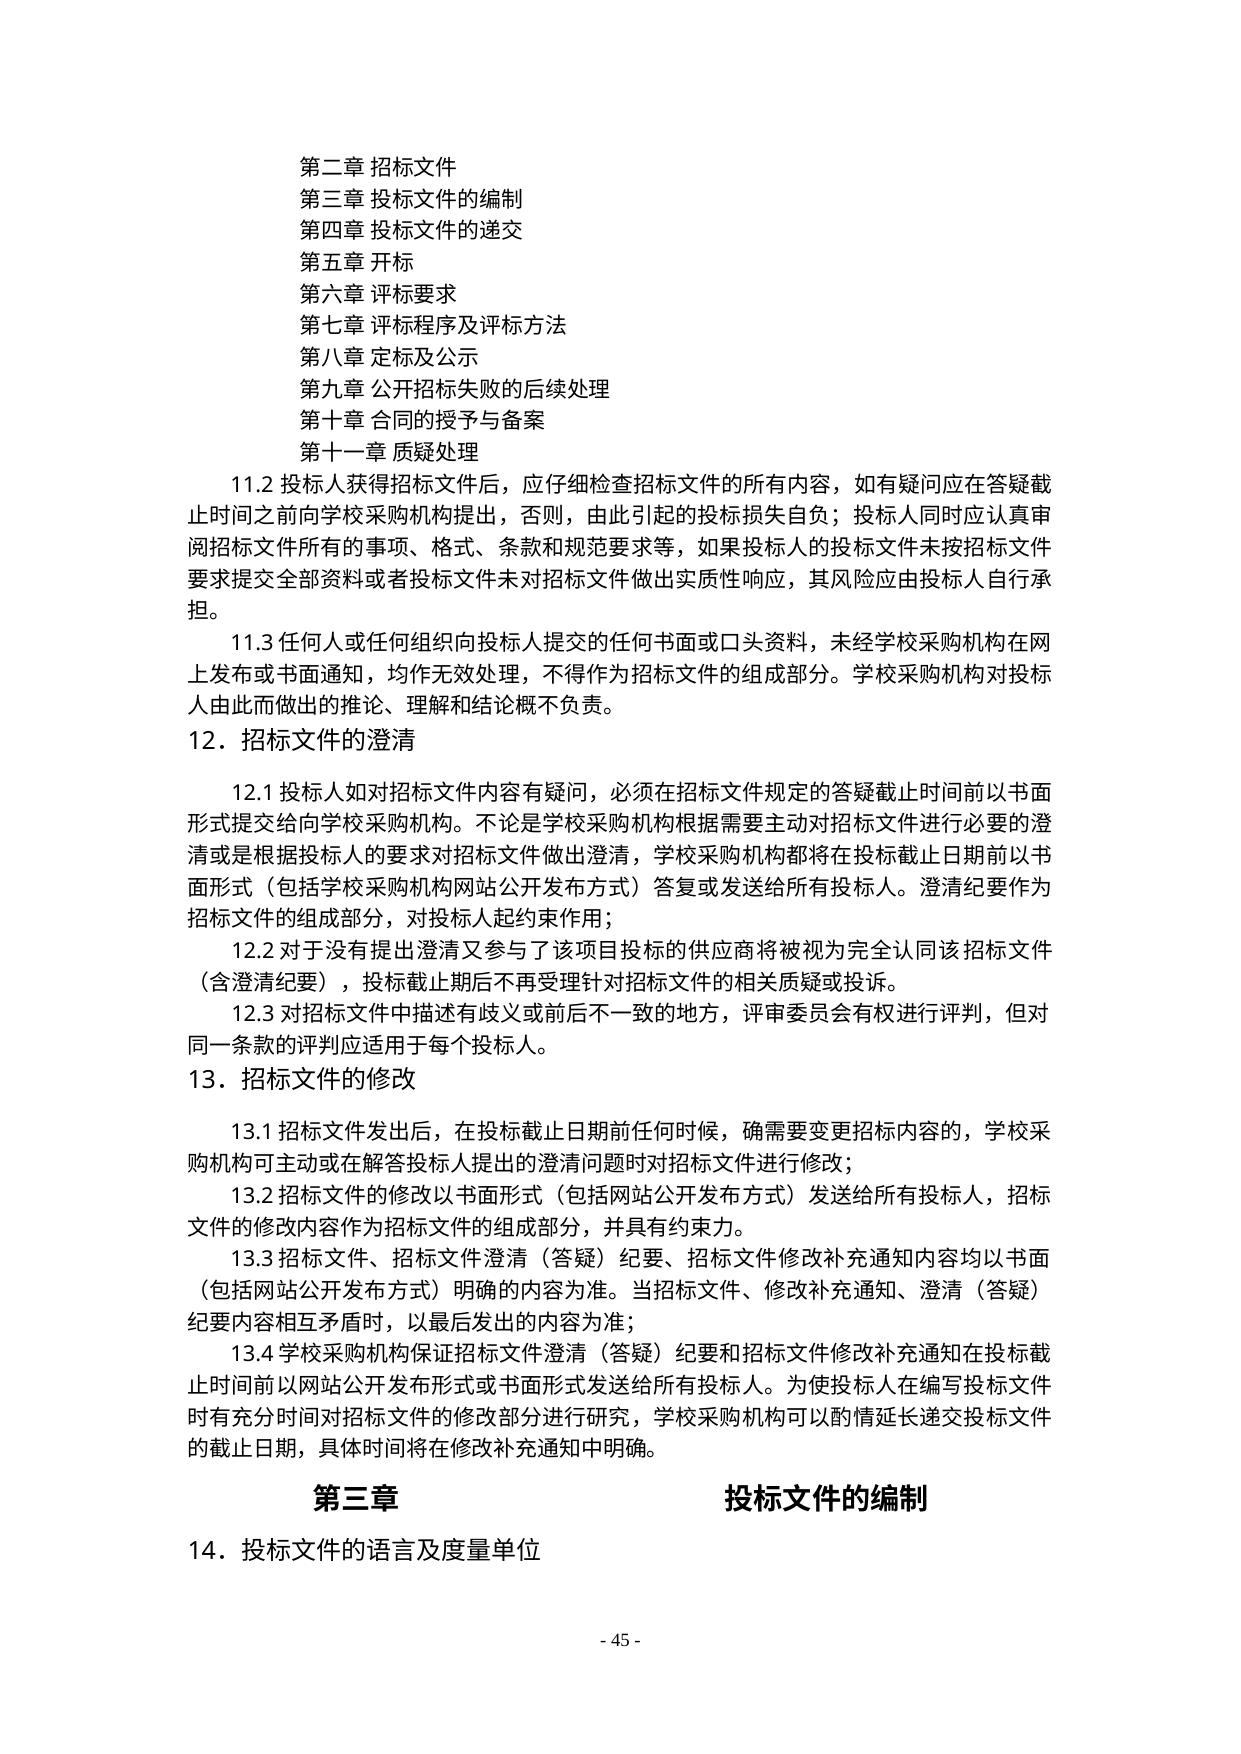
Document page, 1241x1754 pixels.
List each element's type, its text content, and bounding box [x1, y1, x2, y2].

list 第八章 定标及公示 [187, 340, 1053, 372]
text 13.4学校采购机构保证招标文件澄清（答疑）纪要和招标文件修改补充通知在投标截止时间前以网站公开发布形式或书面形式发送给所有投标人。为使投标人在编写投标文件时有充分时间对招标文件的修改部分进行研究，学校采购机构可以酌情延长递交投标文件的截止日期，具体时间将在修改补充通知中明确。 [187, 1336, 1053, 1463]
list 第十章 合同的授予与备案 [187, 403, 1053, 435]
list 第五章 开标 [187, 245, 1053, 277]
list 第九章 公开招标失败的后续处理 [187, 372, 1053, 403]
list 第十一章 质疑处理 [187, 435, 1053, 467]
text 13.2招标文件的修改以书面形式（包括网站公开发布方式）发送给所有投标人，招标文件的修改内容作为招标文件的组成部分，并具有约束力。 [187, 1178, 1053, 1241]
text 12.3 对招标文件中描述有歧义或前后不一致的地方，评审委员会有权进行评判，但对同一条款的评判应适用于每个投标人。 [187, 996, 1053, 1060]
list 第二章 招标文件 [187, 150, 1053, 182]
list 投标文件的编制 [187, 1476, 1053, 1518]
text 13.1招标文件发出后，在投标截止日期前任何时候，确需要变更招标内容的，学校采购机构可主动或在解答投标人提出的澄清问题时对招标文件进行修改； [187, 1114, 1053, 1178]
text 12．招标文件的澄清 [187, 720, 1053, 756]
list 第七章 评标程序及评标方法 [187, 308, 1053, 340]
text 12.1投标人如对招标文件内容有疑问，必须在招标文件规定的答疑截止时间前以书面形式提交给向学校采购机构。不论是学校采购机构根据需要主动对招标文件进行必要的澄清或是根据投标人的要求对招标文件做出澄清，学校采购机构都将在投标截止日期前以书面形式（包括学校采购机构网站公开发布方式）答复或发送给所有投标人。澄清纪要作为招标文件的组成部分，对投标人起约束作用； [187, 774, 1053, 933]
text 12.2对于没有提出澄清又参与了该项目投标的供应商将被视为完全认同该招标文件（含澄清纪要），投标截止期后不再受理针对招标文件的相关质疑或投诉。 [187, 933, 1053, 996]
text 13．招标文件的修改 [187, 1060, 1053, 1096]
text 11.2 投标人获得招标文件后，应仔细检查招标文件的所有内容，如有疑问应在答疑截止时间之前向学校采购机构提出，否则，由此引起的投标损失自负；投标人同时应认真审阅招标文件所有的事项、格式、条款和规范要求等，如果投标人的投标文件未按招标文件要求提交全部资料或者投标文件未对招标文件做出实质性响应，其风险应由投标人自行承担。 [187, 467, 1053, 625]
text 11.3任何人或任何组织向投标人提交的任何书面或口头资料，未经学校采购机构在网上发布或书面通知，均作无效处理，不得作为招标文件的组成部分。学校采购机构对投标人由此而做出的推论、理解和结论概不负责。 [187, 625, 1053, 720]
text 14．投标文件的语言及度量单位 [187, 1530, 1053, 1567]
list 第三章 投标文件的编制 [187, 182, 1053, 213]
list 第四章 投标文件的递交 [187, 213, 1053, 245]
list 第六章 评标要求 [187, 277, 1053, 308]
text 13.3招标文件、招标文件澄清（答疑）纪要、招标文件修改补充通知内容均以书面（包括网站公开发布方式）明确的内容为准。当招标文件、修改补充通知、澄清（答疑）纪要内容相互矛盾时，以最后发出的内容为准； [187, 1241, 1053, 1336]
